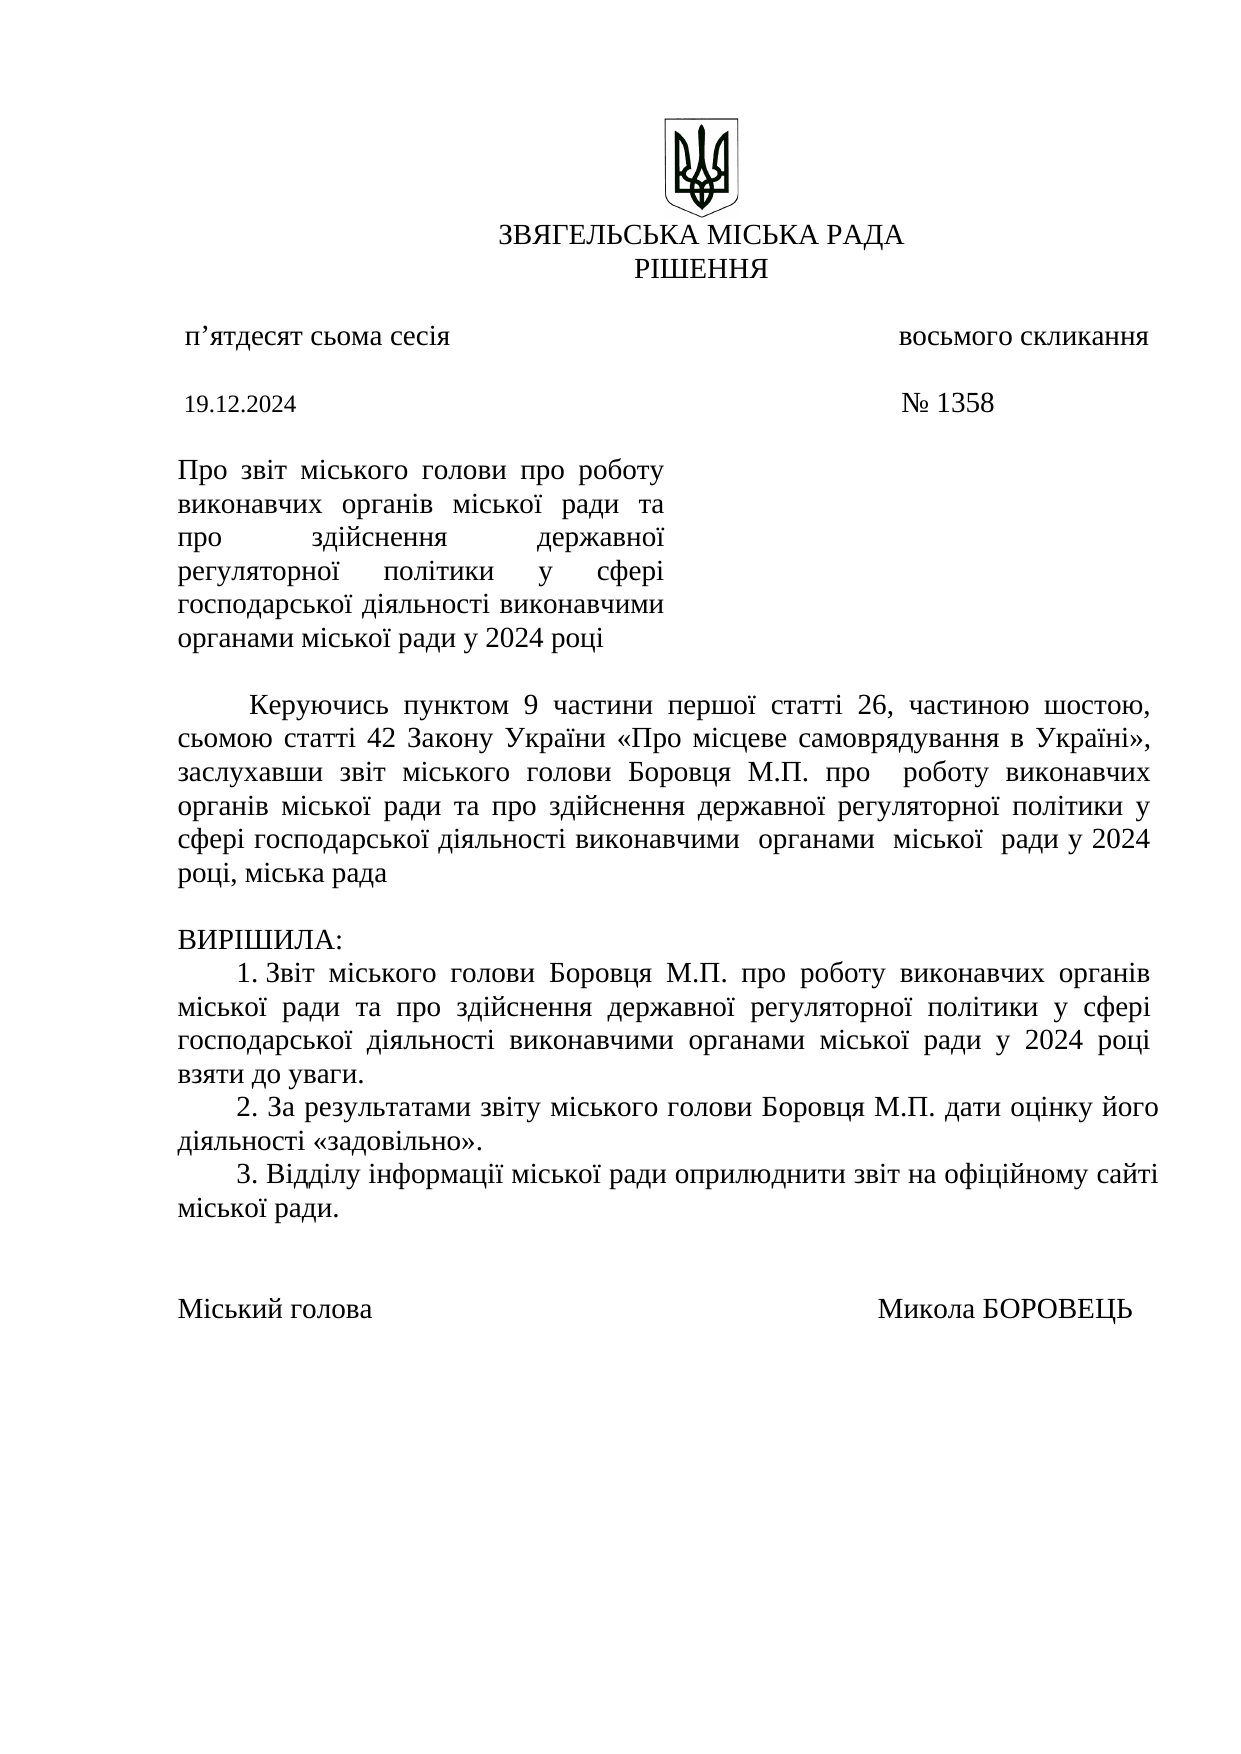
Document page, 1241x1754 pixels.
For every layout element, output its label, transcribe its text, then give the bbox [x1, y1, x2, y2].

text Міський голова Микола БОРОВЕЦЬ [177, 1291, 1160, 1324]
text 1. Звіт міського голови Боровця М.П. про роботу виконавчих органів міської ради та про здійснення державної регуляторної політики у сфері господарської діяльності виконавчими органами міської ради у 2024 році взяти до уваги. [177, 955, 1152, 1089]
text Про звіт міського голови про роботу виконавчих органів міської ради та про здійснення державної регуляторної політики у сфері господарської діяльності виконавчими органами міської ради у 2024 році [177, 452, 664, 653]
text 19.12.2024 № 1358 [177, 385, 1152, 419]
picture [664, 118, 739, 218]
text ЗВЯГЕЛЬСЬКА МІСЬКА РАДА [177, 217, 1152, 251]
text Керуючись пунктом 9 частини першої статті 26, частиною шостою, сьомою статті 42 Закону України «Про місцеве самоврядування в Україні», заслухавши звіт міського голови Боровця М.П. про роботу виконавчих органів міської ради та про здійснення державної регуляторної політики у сфері господарської діяльності виконавчими органами міської ради у 2024 році, міська рада [177, 687, 1152, 888]
text 3. Відділу інформації міської ради оприлюднити звіт на офіційному сайті міської ради. [177, 1157, 1160, 1224]
text 2. За результатами звіту міського голови Боровця М.П. дати оцінку його діяльності «задовільно». [177, 1089, 1160, 1157]
text РІШЕННЯ [177, 251, 1152, 284]
text ВИРІШИЛА: [177, 922, 1152, 955]
text п’ятдесят сьома сесія восьмого скликання [177, 318, 1152, 352]
